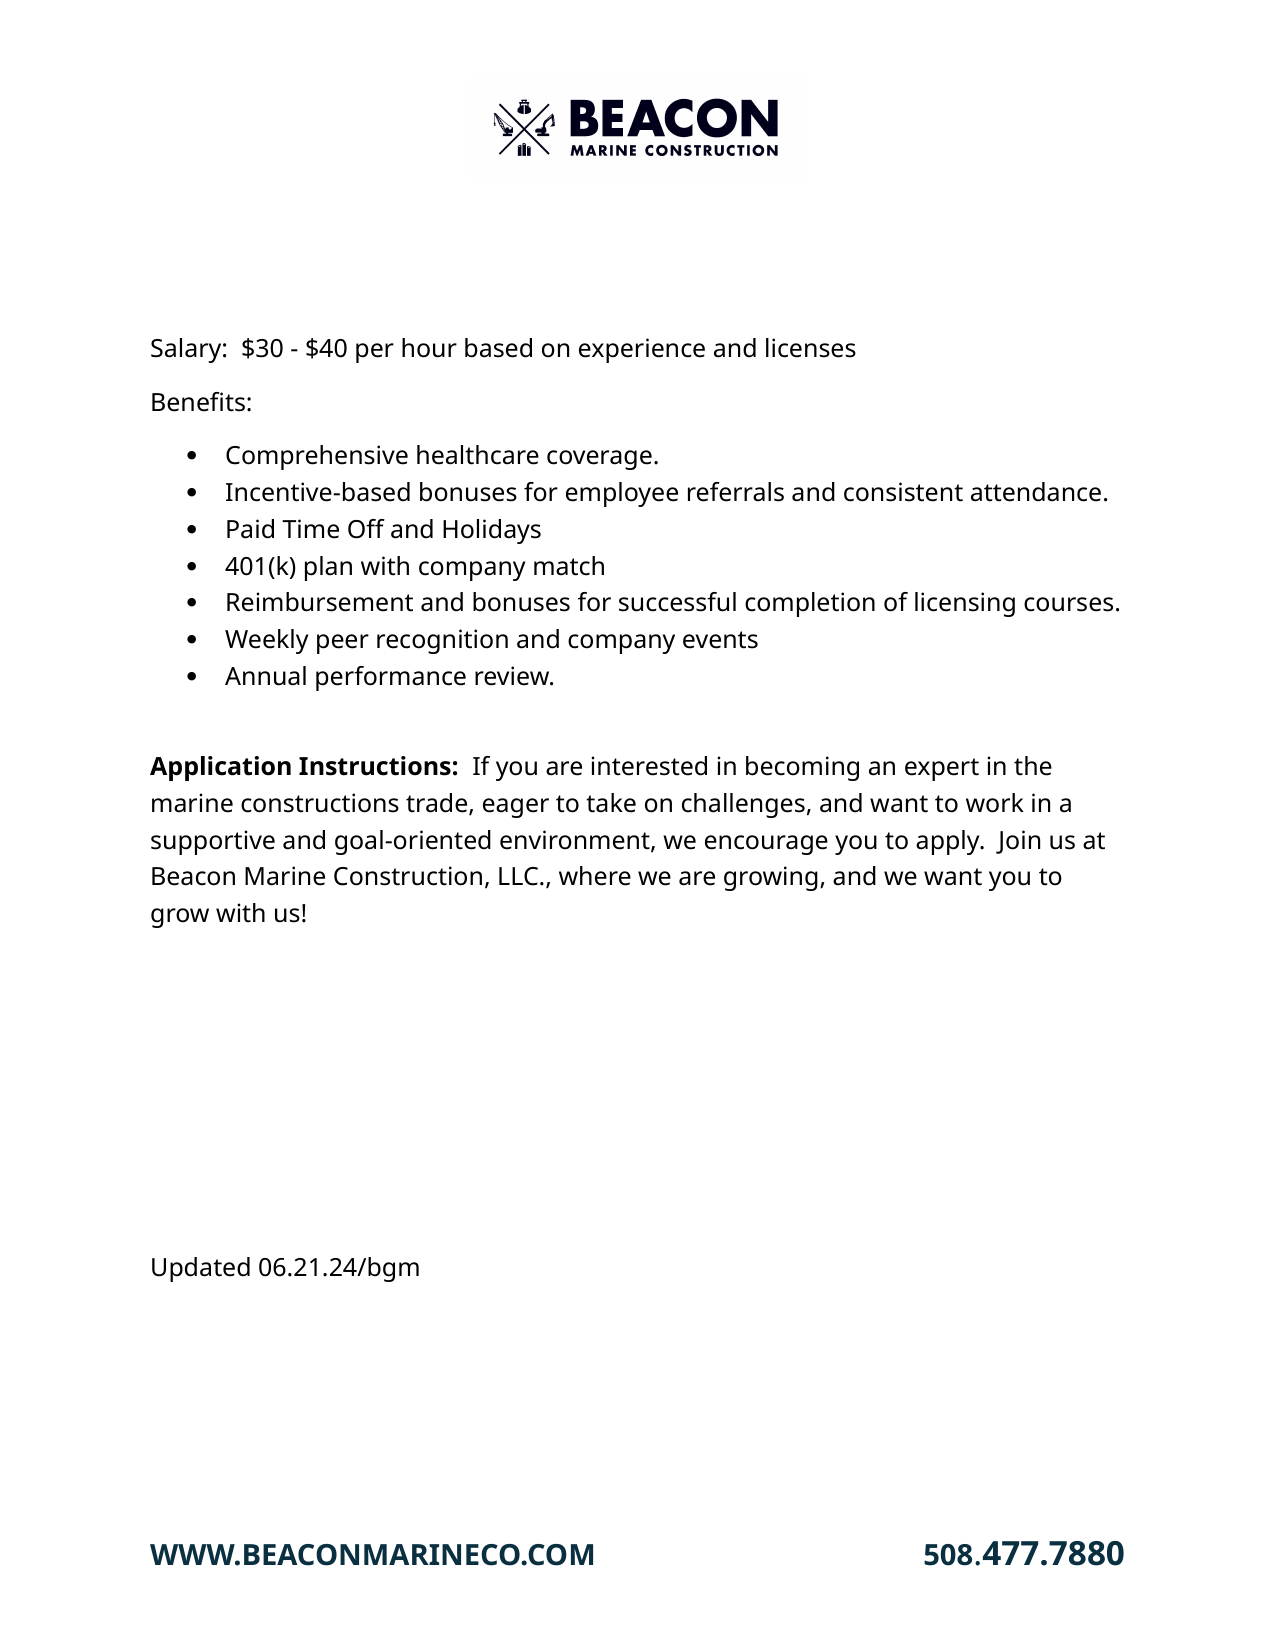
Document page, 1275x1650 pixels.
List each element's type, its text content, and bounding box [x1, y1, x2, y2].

text Salary: $30 - $40 per hour based on experience and licenses [150, 331, 1125, 365]
text Application Instructions: If you are interested in becoming an expert in the marine constructions trade, eager to take on challenges, and want to work in a supportive and goal-oriented environment, we encourage you to apply. Join us at Beacon Marine Construction, LLC., where we are growing, and we want you to grow with us! [150, 749, 1125, 930]
list Annual performance review. [187, 658, 1125, 693]
list Weekly peer recognition and company events [187, 622, 1125, 656]
list Reimbursement and bonuses for successful completion of licensing courses. [187, 585, 1125, 619]
list Paid Time Off and Holidays [187, 511, 1125, 546]
text Benefits: [150, 384, 1125, 418]
picture [469, 75, 806, 182]
list 401(k) plan with company match [187, 548, 1125, 582]
list Incentive-based bonuses for employee referrals and consistent attendance. [187, 475, 1125, 509]
list Comprehensive healthcare coverage. [187, 438, 1125, 472]
text Updated 06.21.24/bgm [150, 1250, 1125, 1284]
